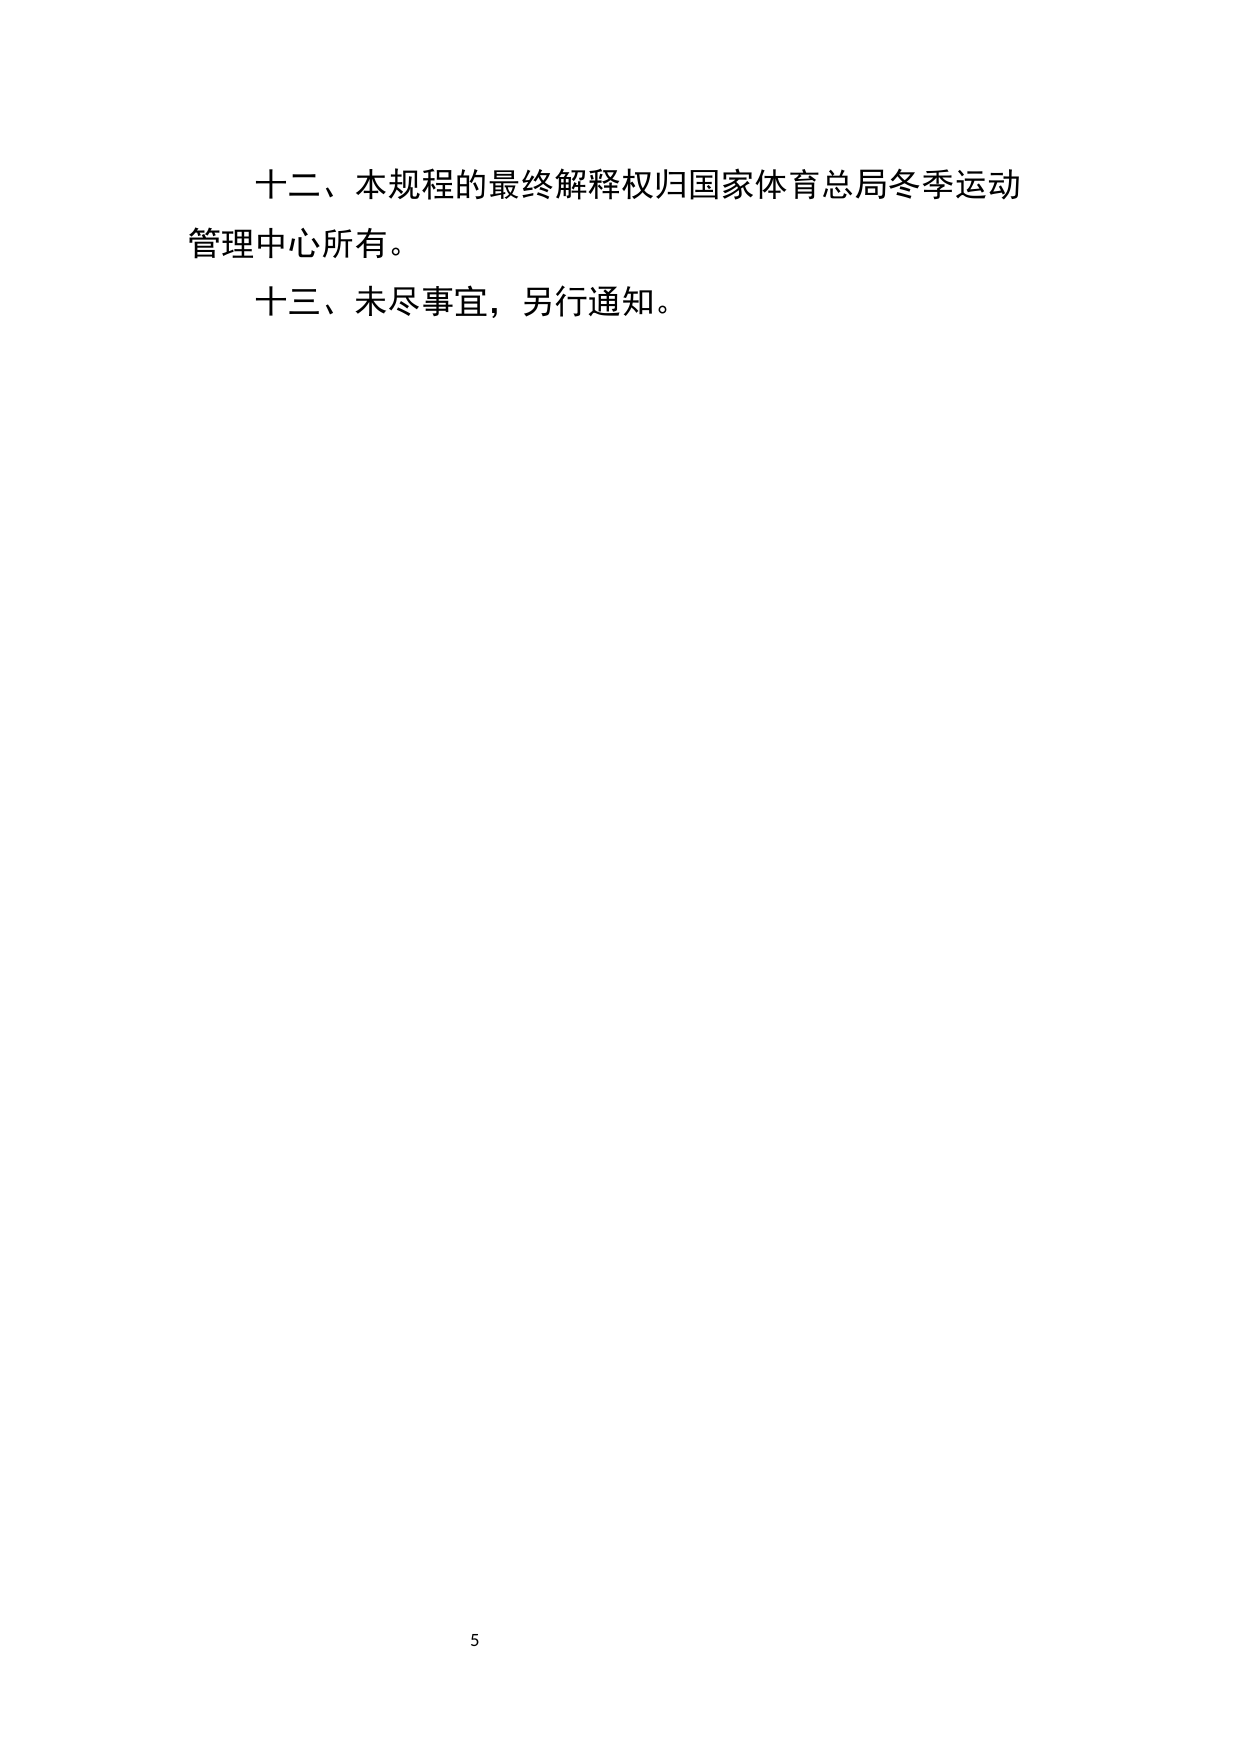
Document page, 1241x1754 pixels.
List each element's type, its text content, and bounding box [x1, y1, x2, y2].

text 十三、未尽事宜，另行通知。 [187, 267, 1053, 325]
text 十二、本规程的最终解释权归国家体育总局冬季运动管理中心所有。 [187, 150, 1053, 267]
